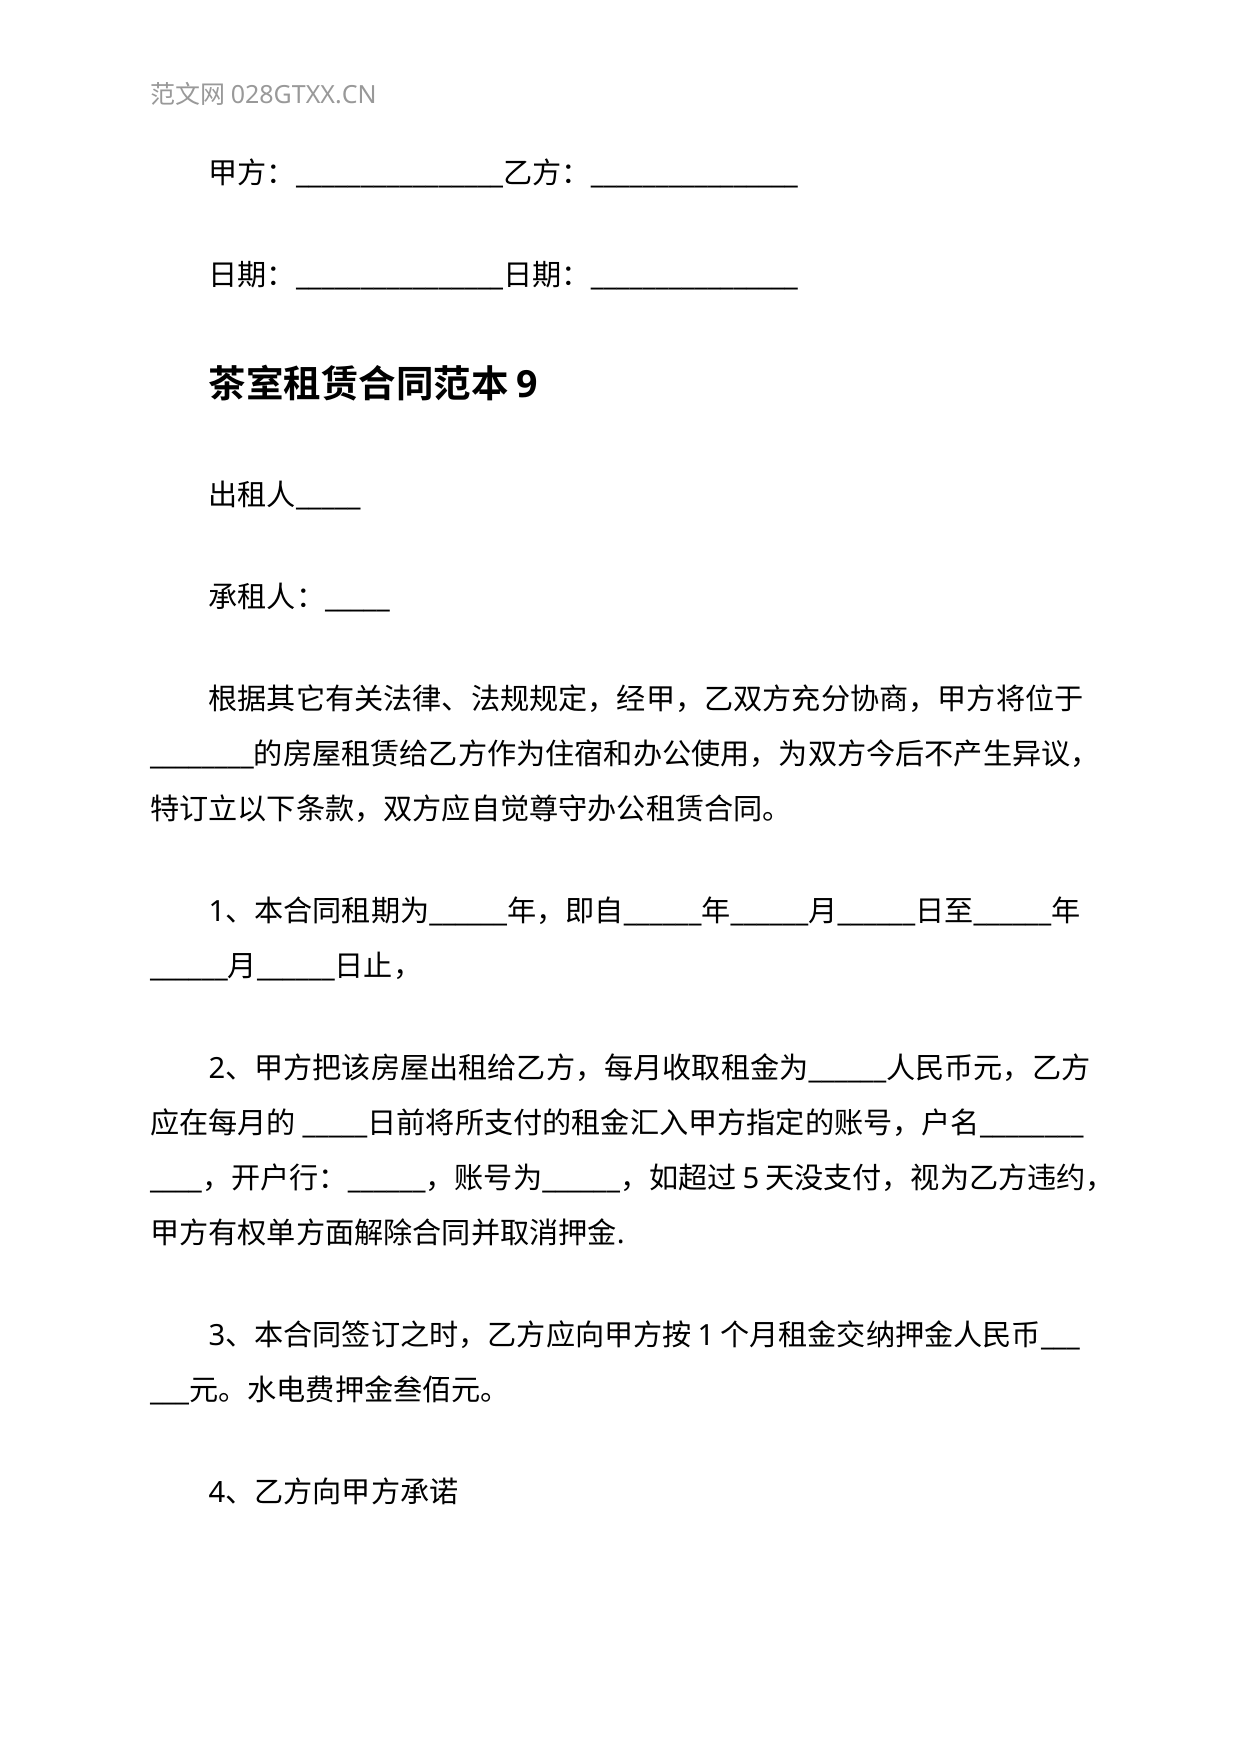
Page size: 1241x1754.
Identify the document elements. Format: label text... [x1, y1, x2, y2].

text 出租人_____ [150, 472, 1090, 514]
text 4、乙方向甲方承诺 [150, 1468, 1090, 1511]
text 甲方：________________乙方：________________ [150, 150, 1090, 192]
text 茶室租赁合同范本9 [150, 354, 1090, 408]
text 日期：________________日期：________________ [150, 252, 1090, 294]
text 3、本合同签订之时，乙方应向甲方按1个月租金交纳押金人民币______元。水电费押金叁佰元。 [150, 1311, 1090, 1408]
text 2、甲方把该房屋出租给乙方，每月收取租金为______人民币元，乙方应在每月的 _____日前将所支付的租金汇入甲方指定的账号，户名____________，开户行：______，账号为______，如超过5天没支付，视为乙方违约，甲方有权单方面解除合同并取消押金. [150, 1044, 1090, 1252]
text 根据其它有关法律、法规规定，经甲，乙双方充分协商，甲方将位于________的房屋租赁给乙方作为住宿和办公使用，为双方今后不产生异议，特订立以下条款，双方应自觉尊守办公租赁合同。 [150, 676, 1090, 828]
text 1、本合同租期为______年，即自______年______月______日至______年______月______日止， [150, 887, 1090, 984]
text 承租人：_____ [150, 573, 1090, 616]
